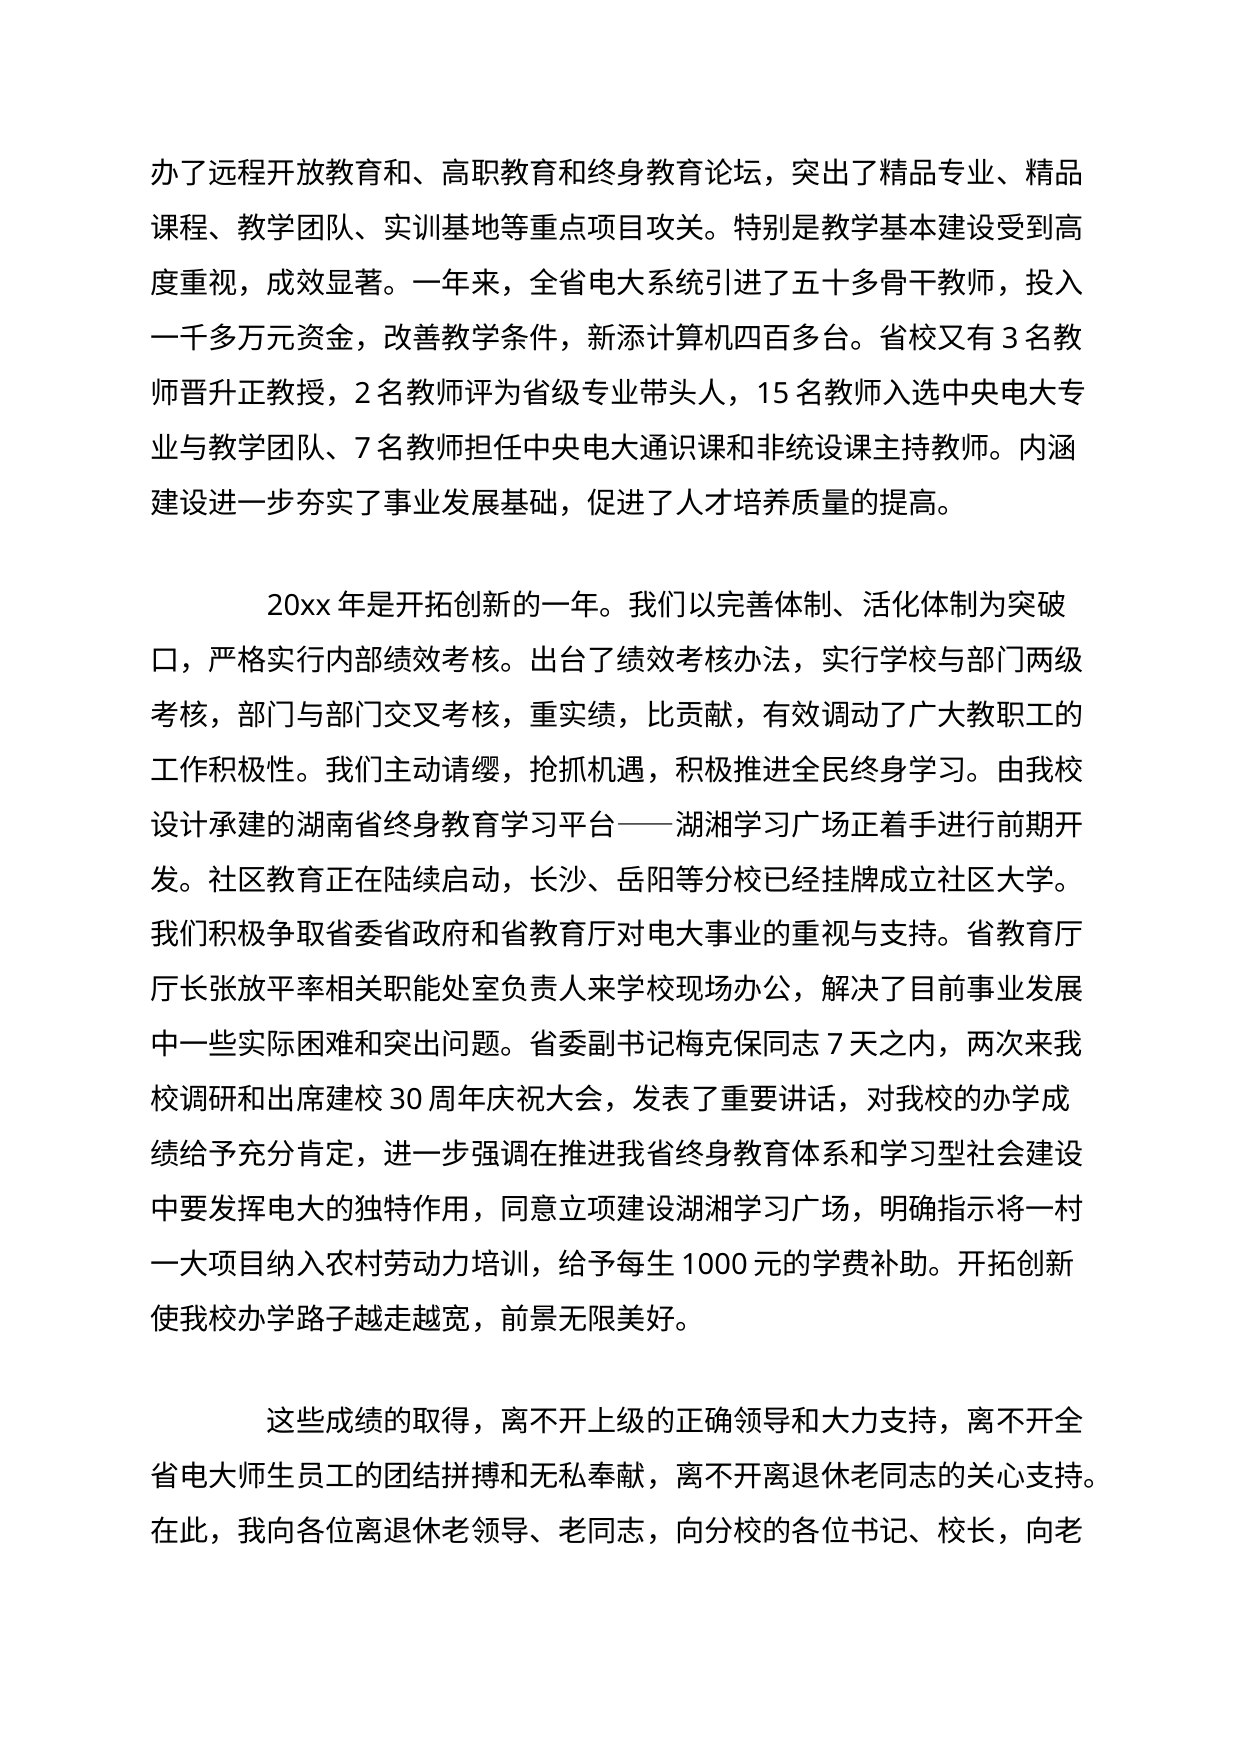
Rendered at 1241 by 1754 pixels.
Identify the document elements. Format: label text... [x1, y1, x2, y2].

text 20xx年是开拓创新的一年。我们以完善体制、活化体制为突破口，严格实行内部绩效考核。出台了绩效考核办法，实行学校与部门两级考核，部门与部门交叉考核，重实绩，比贡献，有效调动了广大教职工的工作积极性。我们主动请缨，抢抓机遇，积极推进全民终身学习。由我校设计承建的湖南省终身教育学习平台——湖湘学习广场正着手进行前期开发。社区教育正在陆续启动，长沙、岳阳等分校已经挂牌成立社区大学。我们积极争取省委省政府和省教育厅对电大事业的重视与支持。省教育厅厅长张放平率相关职能处室负责人来学校现场办公，解决了目前事业发展中一些实际困难和突出问题。省委副书记梅克保同志7天之内，两次来我校调研和出席建校30周年庆祝大会，发表了重要讲话，对我校的办学成绩给予充分肯定，进一步强调在推进我省终身教育体系和学习型社会建设中要发挥电大的独特作用，同意立项建设湖湘学习广场，明确指示将一村一大项目纳入农村劳动力培训，给予每生1000元的学费补助。开拓创新使我校办学路子越走越宽，前景无限美好。 [150, 581, 1090, 1338]
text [150, 1397, 1090, 1549]
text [150, 150, 1090, 522]
